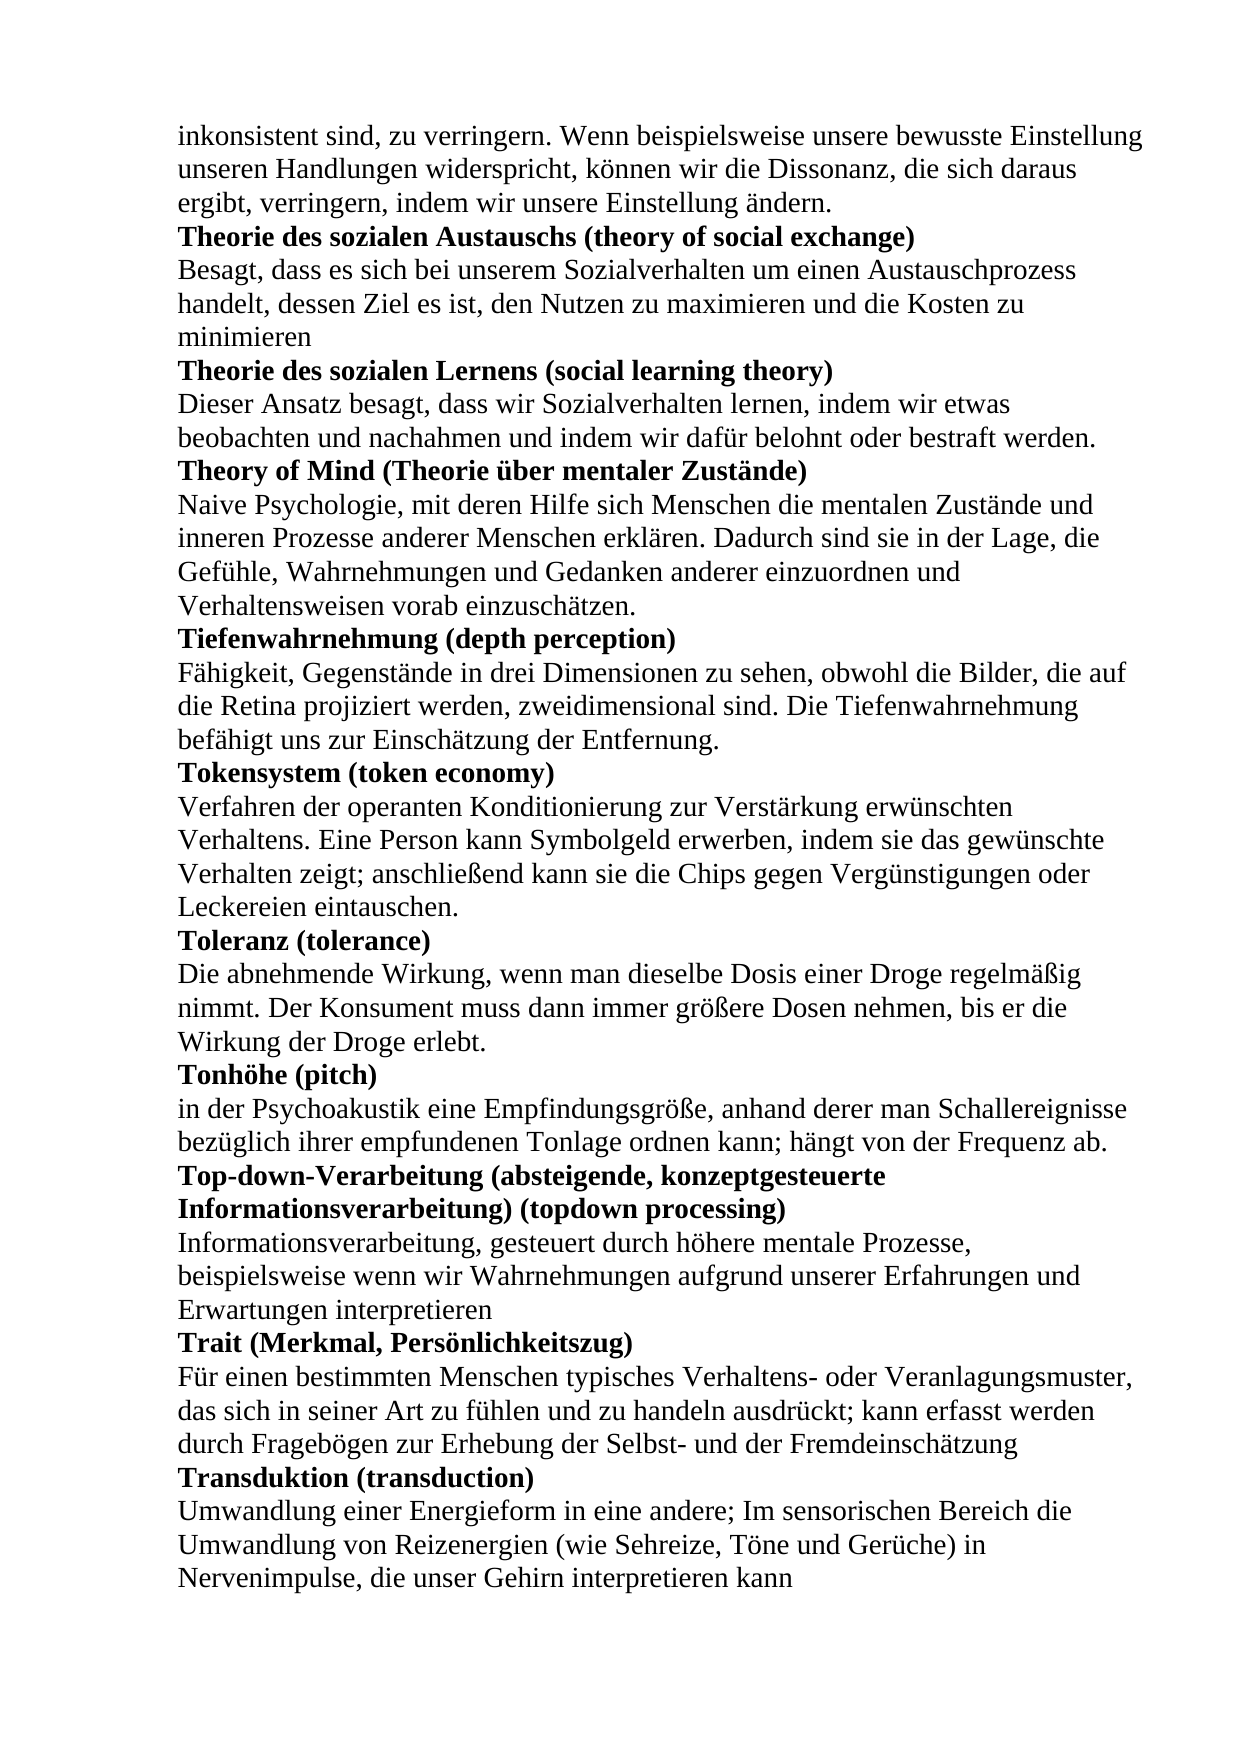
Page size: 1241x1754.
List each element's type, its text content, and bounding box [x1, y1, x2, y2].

text Besagt, dass es sich bei unserem Sozialverhalten um einen Austauschprozess handelt, dessen Ziel es ist, den Nutzen zu maximieren und die Kosten zu minimieren [177, 252, 1146, 353]
subtitle Top-down-Verarbeitung (absteigende, konzeptgesteuerte Informationsverarbeitung) (topdown processing) [177, 1158, 1146, 1225]
text Verfahren der operanten Konditionierung zur Verstärkung erwünschten Verhaltens. Eine Person kann Symbolgeld erwerben, indem sie das gewünschte Verhalten zeigt; anschließend kann sie die Chips gegen Vergünstigungen oder Leckereien eintauschen. [177, 789, 1146, 923]
text Die abnehmende Wirkung, wenn man dieselbe Dosis einer Droge regelmäßig nimmt. Der Konsument muss dann immer größere Dosen nehmen, bis er die Wirkung der Droge erlebt. [177, 957, 1146, 1057]
subtitle Transduktion (transduction) [177, 1460, 1146, 1493]
text Für einen bestimmten Menschen typisches Verhaltens- oder Veranlagungsmuster, das sich in seiner Art zu fühlen und zu handeln ausdrückt; kann erfasst werden durch Fragebögen zur Erhebung der Selbst- und der Fremdeinschätzung [177, 1359, 1146, 1460]
subtitle Tonhöhe (pitch) [177, 1057, 1146, 1091]
text Naive Psychologie, mit deren Hilfe sich Menschen die mentalen Zustände und inneren Prozesse anderer Menschen erklären. Dadurch sind sie in der Lage, die Gefühle, Wahrnehmungen und Gedanken anderer einzuordnen und Verhaltensweisen vorab einzuschätzen. [177, 487, 1146, 621]
subtitle Theorie des sozialen Lernens (social learning theory) [177, 353, 1146, 386]
subtitle Tiefenwahrnehmung (depth perception) [177, 621, 1146, 655]
text Fähigkeit, Gegenstände in drei Dimensionen zu sehen, obwohl die Bilder, die auf die Retina projiziert werden, zweidimensional sind. Die Tiefenwahrnehmung befähigt uns zur Einschätzung der Entfernung. [177, 655, 1146, 755]
subtitle Tokensystem (token economy) [177, 755, 1146, 789]
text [177, 118, 1146, 219]
text Umwandlung einer Energieform in eine andere; Im sensorischen Bereich die Umwandlung von Reizenergien (wie Sehreize, Töne und Gerüche) in Nervenimpulse, die unser Gehirn interpretieren kann [177, 1493, 1146, 1594]
subtitle Theorie des sozialen Austauschs (theory of social exchange) [177, 219, 1146, 252]
subtitle Trait (Merkmal, Persönlichkeitszug) [177, 1326, 1146, 1359]
text in der Psychoakustik eine Empfindungsgröße, anhand derer man Schallereignisse bezüglich ihrer empfundenen Tonlage ordnen kann; hängt von der Frequenz ab. [177, 1091, 1146, 1158]
subtitle Theory of Mind (Theorie über mentaler Zustände) [177, 453, 1146, 487]
text Dieser Ansatz besagt, dass wir Sozialverhalten lernen, indem wir etwas beobachten und nachahmen und indem wir dafür belohnt oder bestraft werden. [177, 386, 1146, 453]
text Informationsverarbeitung, gesteuert durch höhere mentale Prozesse, beispielsweise wenn wir Wahrnehmungen aufgrund unserer Erfahrungen und Erwartungen interpretieren [177, 1225, 1146, 1326]
subtitle Toleranz (tolerance) [177, 923, 1146, 957]
